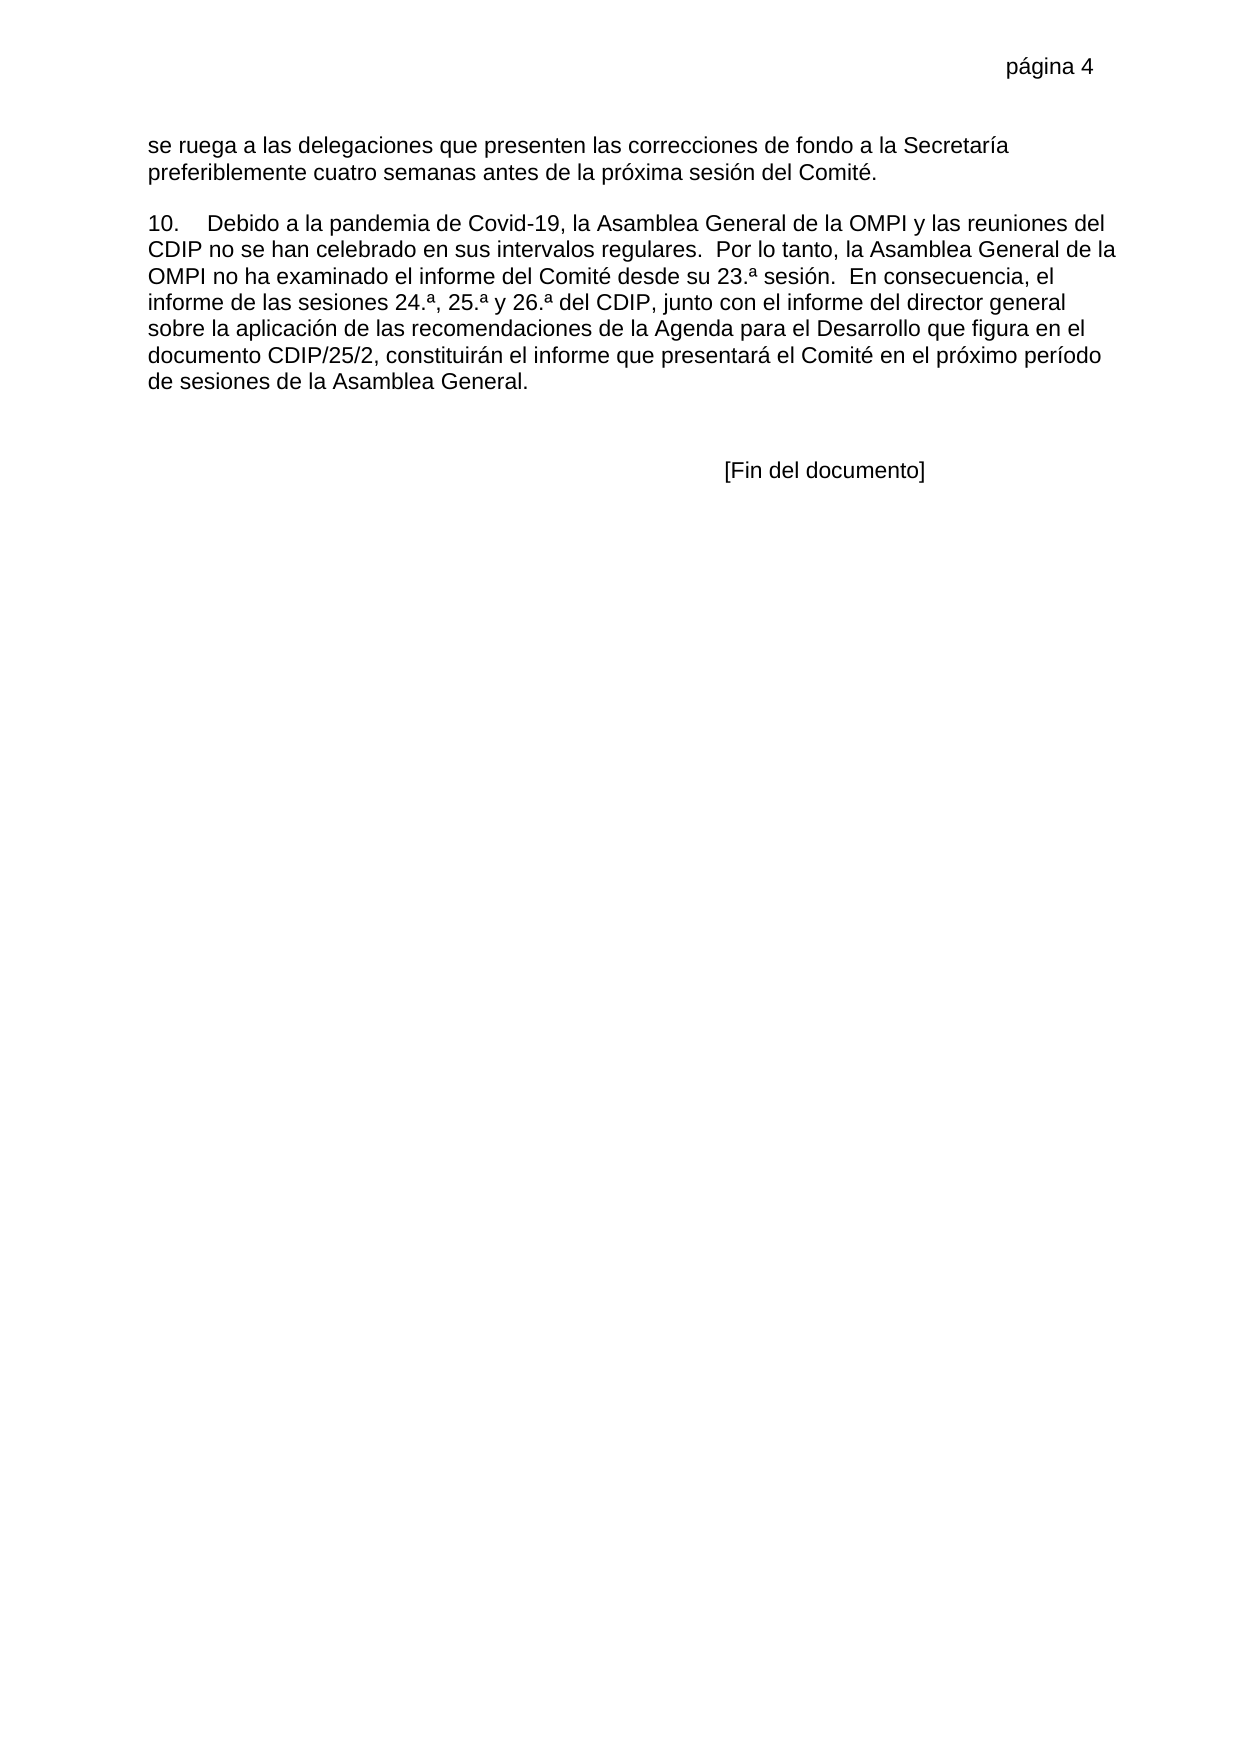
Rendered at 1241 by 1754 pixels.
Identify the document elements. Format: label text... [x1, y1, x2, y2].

text [Fin del documento] [724, 457, 1122, 483]
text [148, 132, 1122, 185]
text 10. Debido a la pandemia de Covid-19, la Asamblea General de la OMPI y las reuniones del CDIP no se han celebrado en sus intervalos regulares. Por lo tanto, la Asamblea General de la OMPI no ha examinado el informe del Comité desde su 23.ª sesión. En consecuencia, el informe de las sesiones 24.ª, 25.ª y 26.ª del CDIP, junto con el informe del director general sobre la aplicación de las recomendaciones de la Agenda para el Desarrollo que figura en el documento CDIP/25/2, constituirán el informe que presentará el Comité en el próximo período de sesiones de la Asamblea General. [148, 210, 1122, 394]
